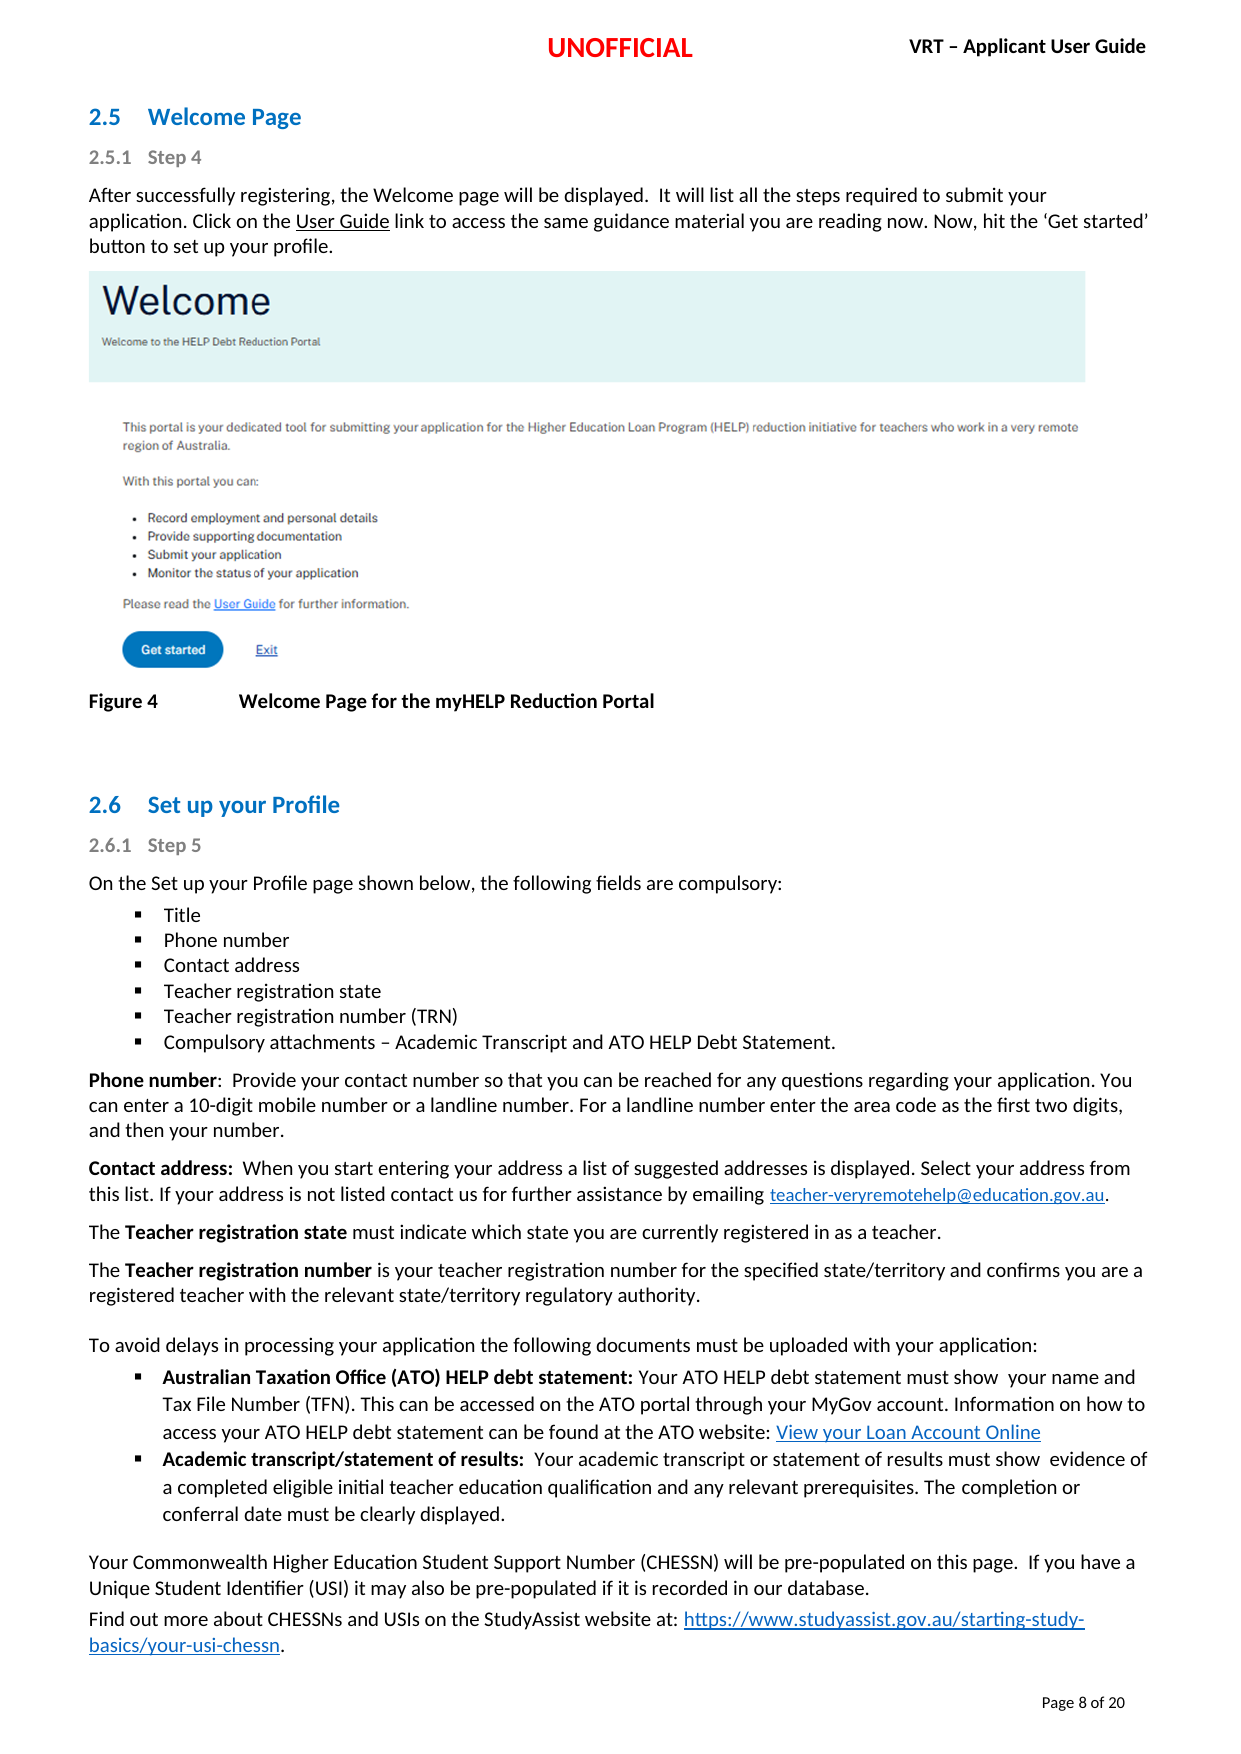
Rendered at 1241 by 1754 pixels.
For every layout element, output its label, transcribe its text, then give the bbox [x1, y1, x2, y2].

text The Teacher registration number is your teacher registration number for the specified state/territory and confirms you are a registered teacher with the relevant state/territory regulatory authority. [89, 1257, 1152, 1308]
text The Teacher registration state must indicate which state you are currently registered in as a teacher. [89, 1219, 1152, 1244]
list Academic transcript/statement of results: Your academic transcript or statement of results must show evidence of a completed eligible initial teacher education qualification and any relevant prerequisites. The completion or conferral date must be clearly displayed. [133, 1446, 1152, 1527]
text Contact address: When you start entering your address a list of suggested addresses is displayed. Select your address from this list. If your address is not listed contact us for further assistance by emailing teacher-veryremotehelp@education.gov.au. [89, 1156, 1152, 1206]
text On the Set up your Profile page shown below, the following fields are compulsory: [89, 870, 1152, 896]
list Teacher registration state [133, 978, 1152, 1003]
picture [88, 271, 1086, 676]
list Australian Taxation Office (ATO) HELP debt statement: Your ATO HELP debt statement must show your name and Tax File Number (TFN). This can be accessed on the ATO portal through your MyGov account. Information on how to access your ATO HELP debt statement can be found at the ATO website: View your Loan Account Online [133, 1364, 1152, 1444]
text Figure 4 Welcome Page for the myHELP Reduction Portal [89, 688, 1152, 713]
text Phone number: Provide your contact number so that you can be reached for any questions regarding your application. You can enter a 10-digit mobile number or a landline number. For a landline number enter the area code as the first two digits, and then your number. [89, 1067, 1152, 1143]
list Title [133, 902, 1152, 927]
list Phone number [133, 927, 1152, 953]
text Your Commonwealth Higher Education Student Support Number (CHESSN) will be pre-populated on this page. If you have a Unique Student Identifier (USI) it may also be pre-populated if it is recorded in our database. [89, 1549, 1152, 1600]
list Teacher registration number (TRN) [133, 1003, 1152, 1029]
text To avoid delays in processing your application the following documents must be uploaded with your application: [89, 1333, 1152, 1358]
list Contact address [133, 953, 1152, 978]
subtitle Step 5 [89, 832, 1152, 858]
text After successfully registering, the Welcome page will be displayed. It will list all the steps required to submit your application. Click on the User Guide link to access the same guidance material you are reading now. Now, hit the ‘Get started’ button to set up your profile. [89, 182, 1152, 259]
subtitle Welcome Page [89, 102, 1152, 132]
subtitle Step 4 [89, 144, 1152, 170]
list Compulsory attachments – Academic Transcript and ATO HELP Debt Statement. [133, 1029, 1152, 1054]
subtitle Set up your Profile [89, 789, 1152, 820]
text Find out more about CHESSNs and USIs on the StudyAssist website at: https://www.studyassist.gov.au/starting-study-basics/your-usi-chessn. [89, 1607, 1152, 1657]
